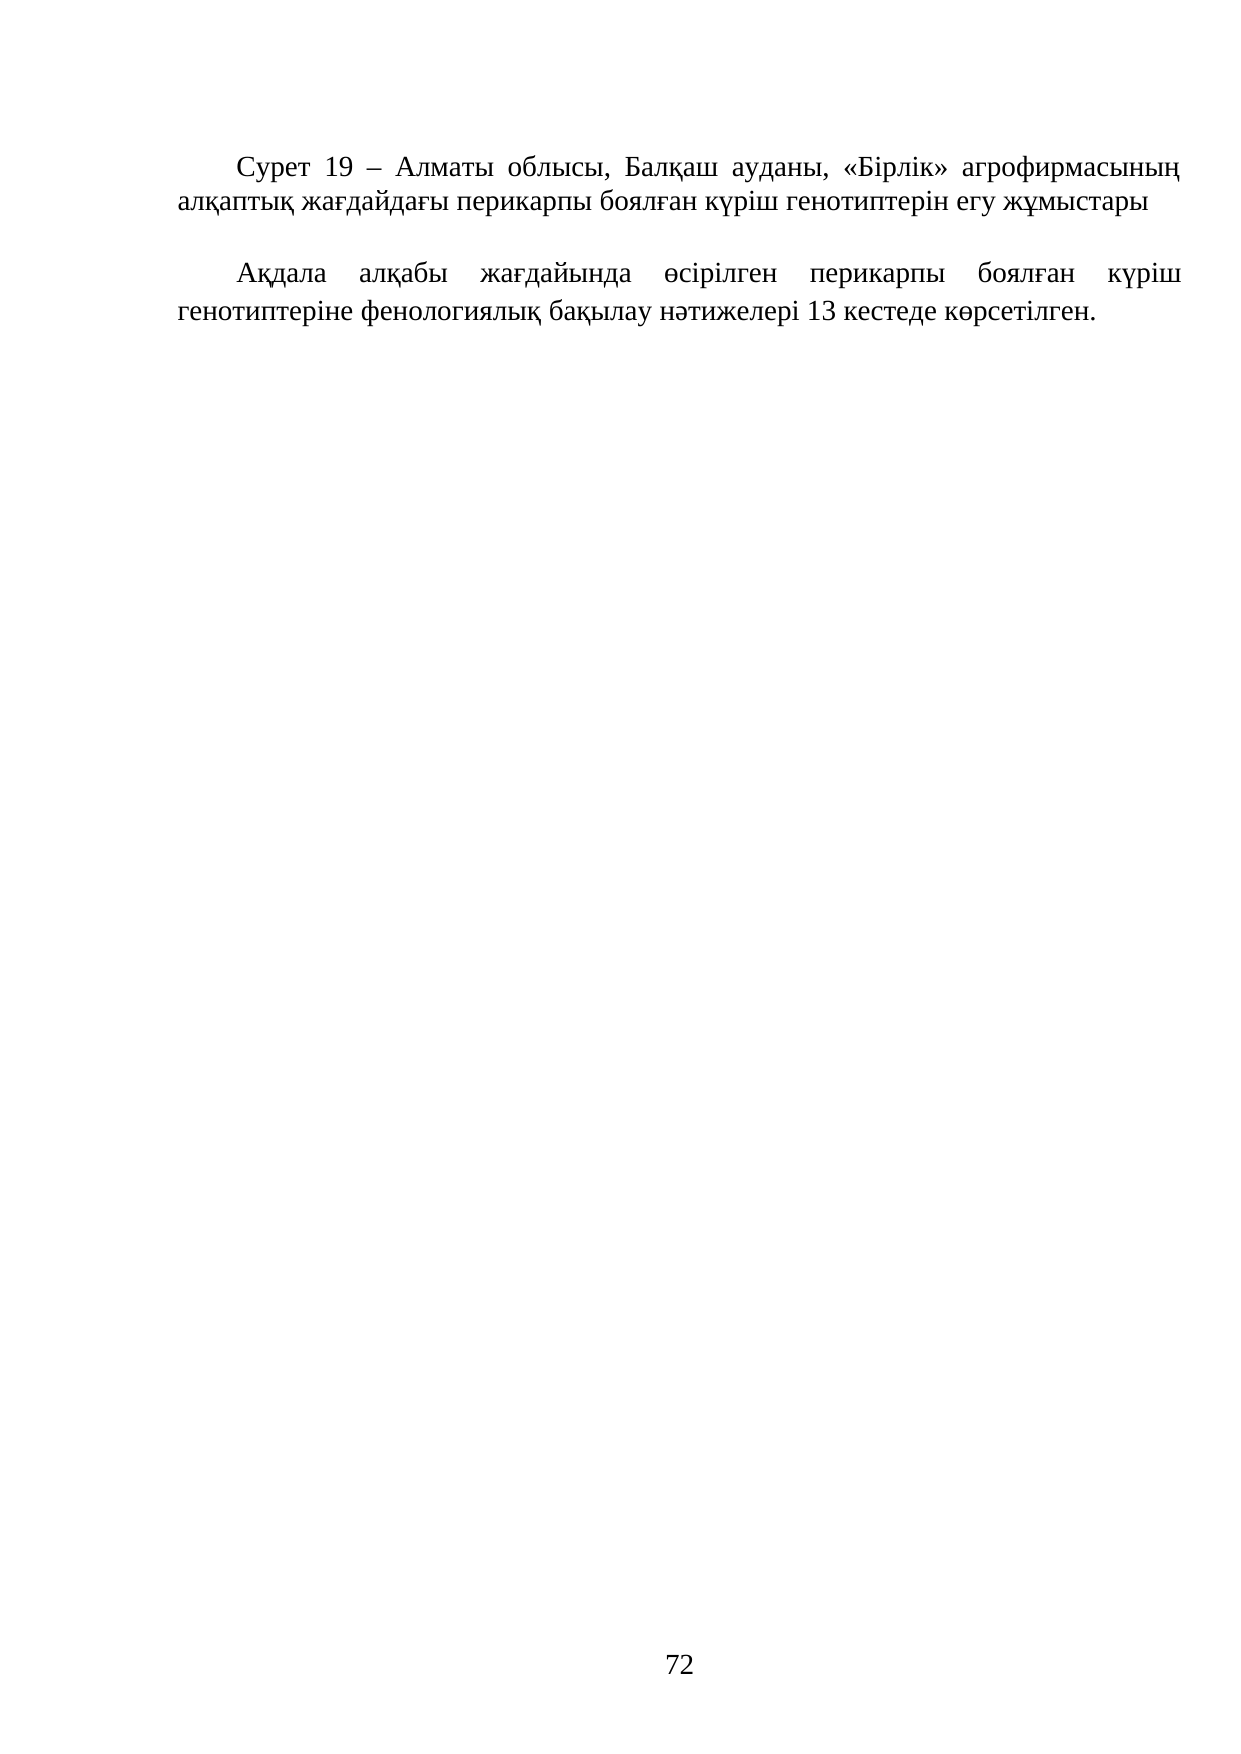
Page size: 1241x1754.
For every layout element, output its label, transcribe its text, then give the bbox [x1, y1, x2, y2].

text Ақдала алқабы жағдайында өсірілген перикарпы боялған күріш генотиптеріне фенологиялық бақылау нәтижелері 13 кестеде көрсетілген. [177, 255, 1181, 327]
text Сурет 19 – Алматы облысы, Балқаш ауданы, «Бірлік» агрофирмасының алқаптық жағдайдағы перикарпы боялған күріш генотиптерін егу жұмыстары [177, 149, 1181, 216]
